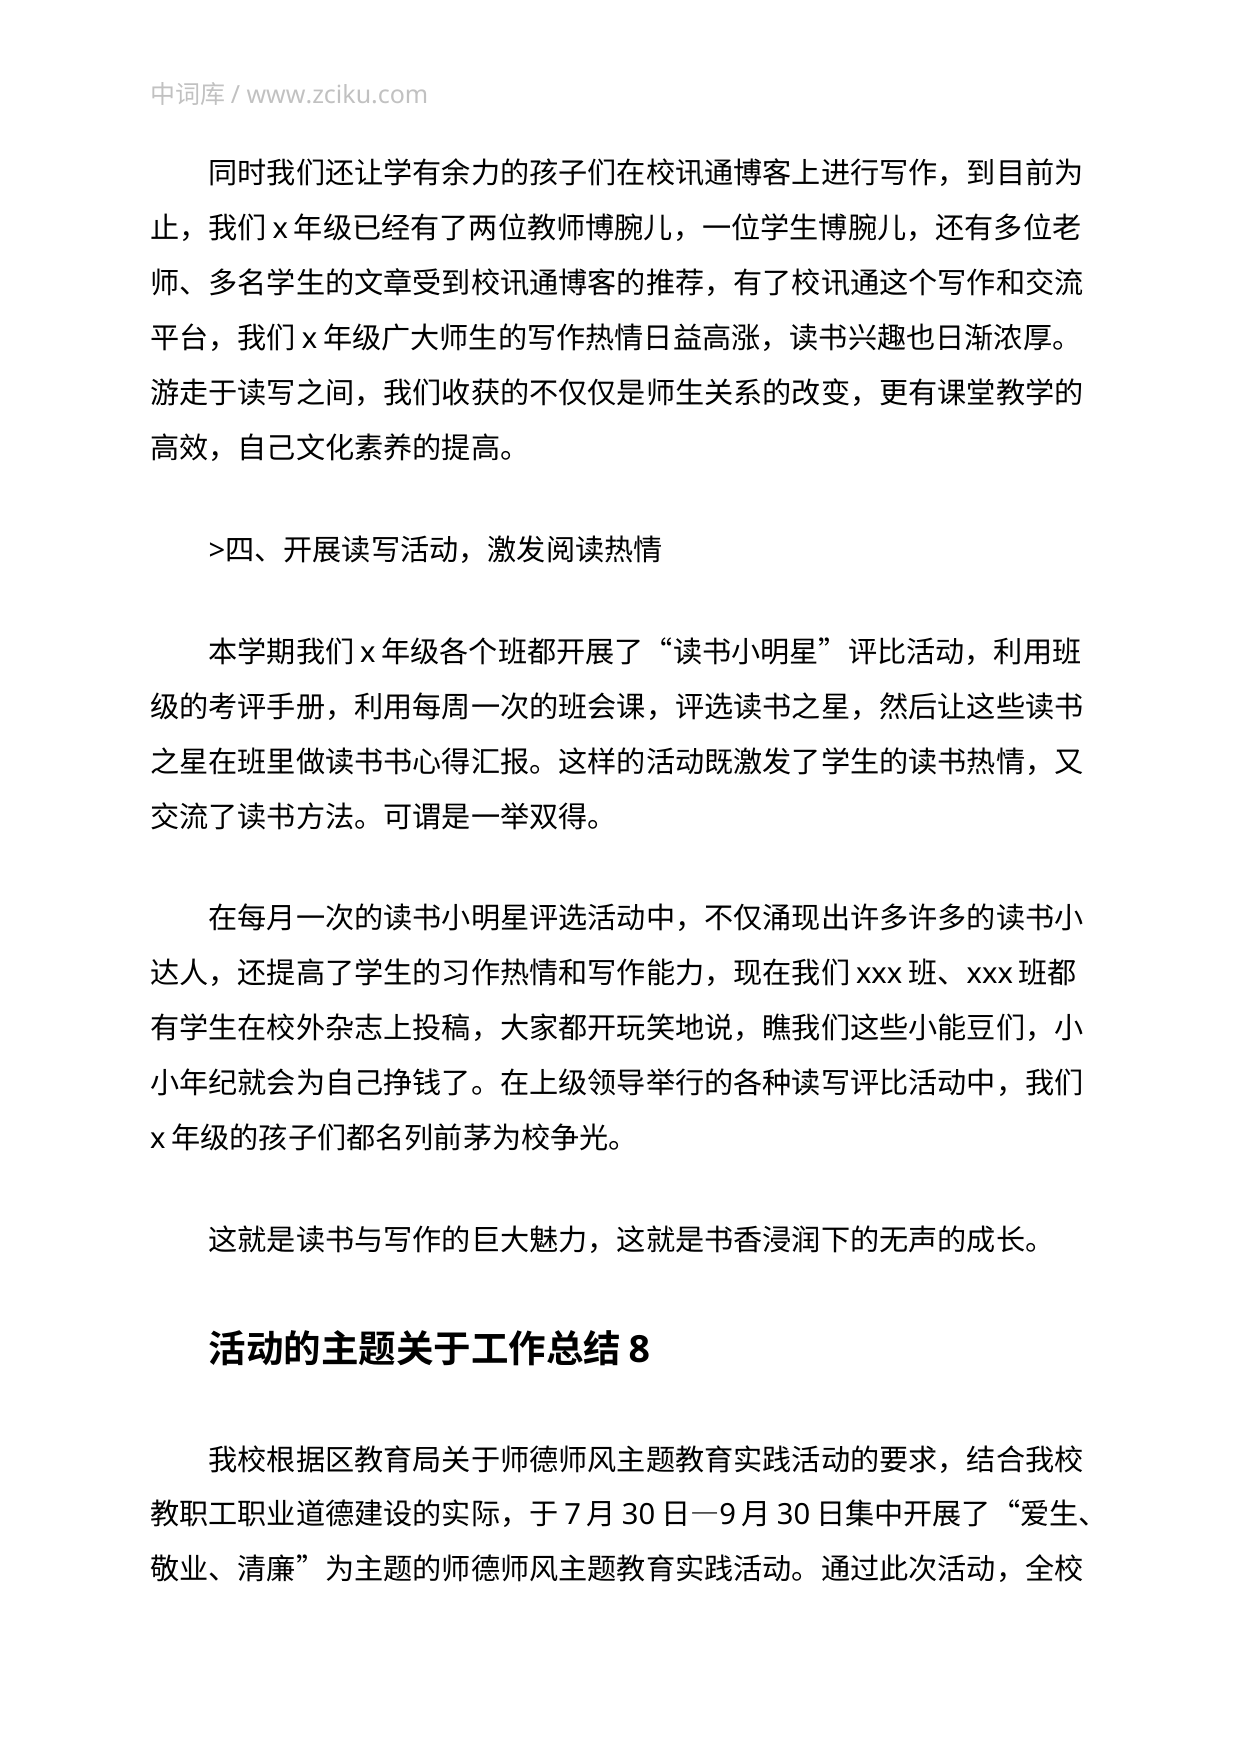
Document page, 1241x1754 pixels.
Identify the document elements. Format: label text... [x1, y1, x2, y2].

text 活动的主题关于工作总结8 [150, 1318, 1090, 1373]
text 本学期我们x年级各个班都开展了“读书小明星”评比活动，利用班级的考评手册，利用每周一次的班会课，评选读书之星，然后让这些读书之星在班里做读书书心得汇报。这样的活动既激发了学生的读书热情，又交流了读书方法。可谓是一举双得。 [150, 628, 1090, 836]
text 同时我们还让学有余力的孩子们在校讯通博客上进行写作，到目前为止，我们x年级已经有了两位教师博腕儿，一位学生博腕儿，还有多位老师、多名学生的文章受到校讯通博客的推荐，有了校讯通这个写作和交流平台，我们x年级广大师生的写作热情日益高涨，读书兴趣也日渐浓厚。游走于读写之间，我们收获的不仅仅是师生关系的改变，更有课堂教学的高效，自己文化素养的提高。 [150, 150, 1090, 467]
text >四、开展读写活动，激发阅读热情 [150, 526, 1090, 569]
text 这就是读书与写作的巨大魅力，这就是书香浸润下的无声的成长。 [150, 1217, 1090, 1259]
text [150, 1436, 1090, 1588]
text 在每月一次的读书小明星评选活动中，不仅涌现出许多许多的读书小达人，还提高了学生的习作热情和写作能力，现在我们xxx班、xxx班都有学生在校外杂志上投稿，大家都开玩笑地说，瞧我们这些小能豆们，小小年纪就会为自己挣钱了。在上级领导举行的各种读写评比活动中，我们x年级的孩子们都名列前茅为校争光。 [150, 895, 1090, 1157]
